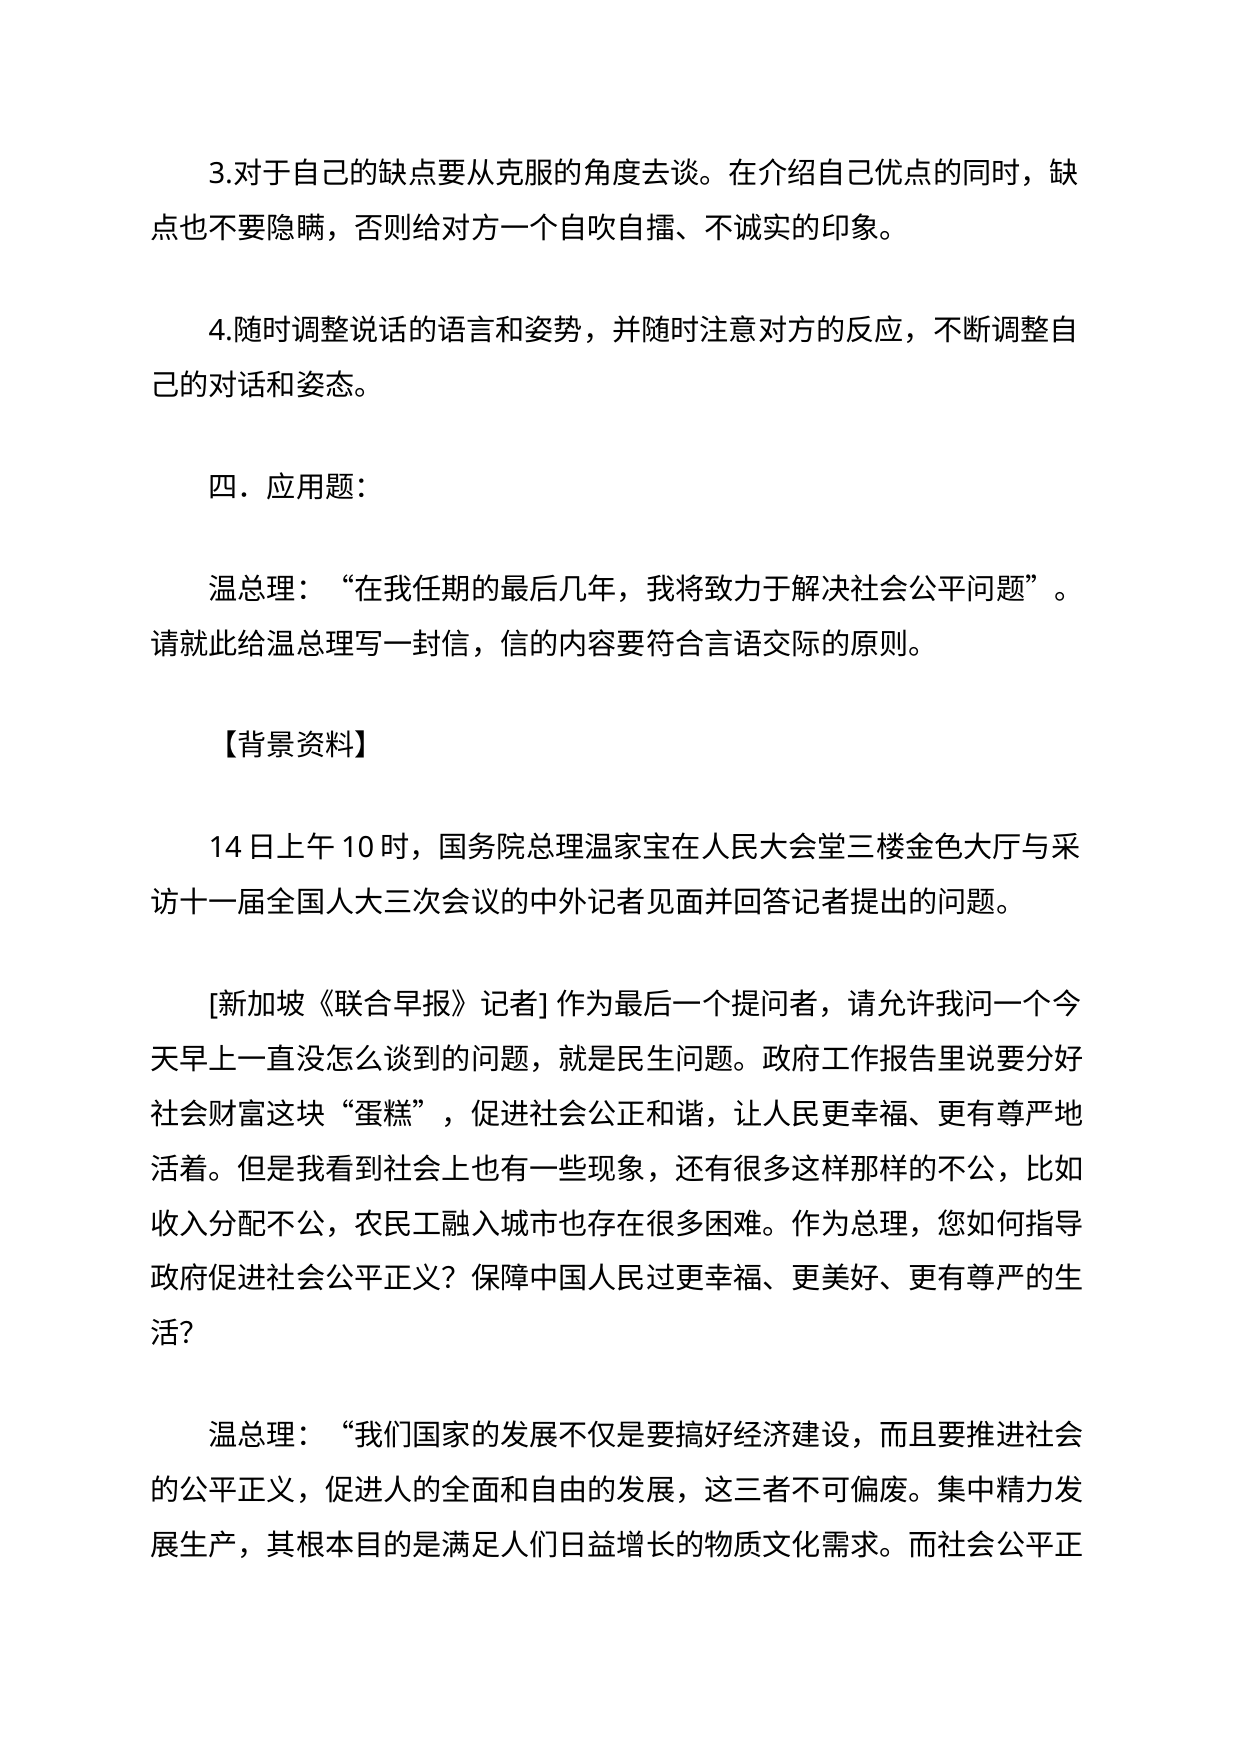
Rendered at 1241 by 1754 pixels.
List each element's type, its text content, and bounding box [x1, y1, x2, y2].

text 14日上午10时，国务院总理温家宝在人民大会堂三楼金色大厅与采访十一届全国人大三次会议的中外记者见面并回答记者提出的问题。 [150, 824, 1090, 921]
text 3.对于自己的缺点要从克服的角度去谈。在介绍自己优点的同时，缺点也不要隐瞒，否则给对方一个自吹自擂、不诚实的印象。 [150, 150, 1090, 247]
text 四．应用题： [150, 463, 1090, 506]
text 4.随时调整说话的语言和姿势，并随时注意对方的反应，不断调整自己的对话和姿态。 [150, 307, 1090, 404]
text 【背景资料】 [150, 722, 1090, 764]
text 温总理：“在我任期的最后几年，我将致力于解决社会公平问题”。请就此给温总理写一封信，信的内容要符合言语交际的原则。 [150, 565, 1090, 662]
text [150, 1412, 1090, 1564]
text [新加坡《联合早报》记者] 作为最后一个提问者，请允许我问一个今天早上一直没怎么谈到的问题，就是民生问题。政府工作报告里说要分好社会财富这块“蛋糕”，促进社会公正和谐，让人民更幸福、更有尊严地活着。但是我看到社会上也有一些现象，还有很多这样那样的不公，比如收入分配不公，农民工融入城市也存在很多困难。作为总理，您如何指导政府促进社会公平正义？保障中国人民过更幸福、更美好、更有尊严的生活？ [150, 981, 1090, 1352]
